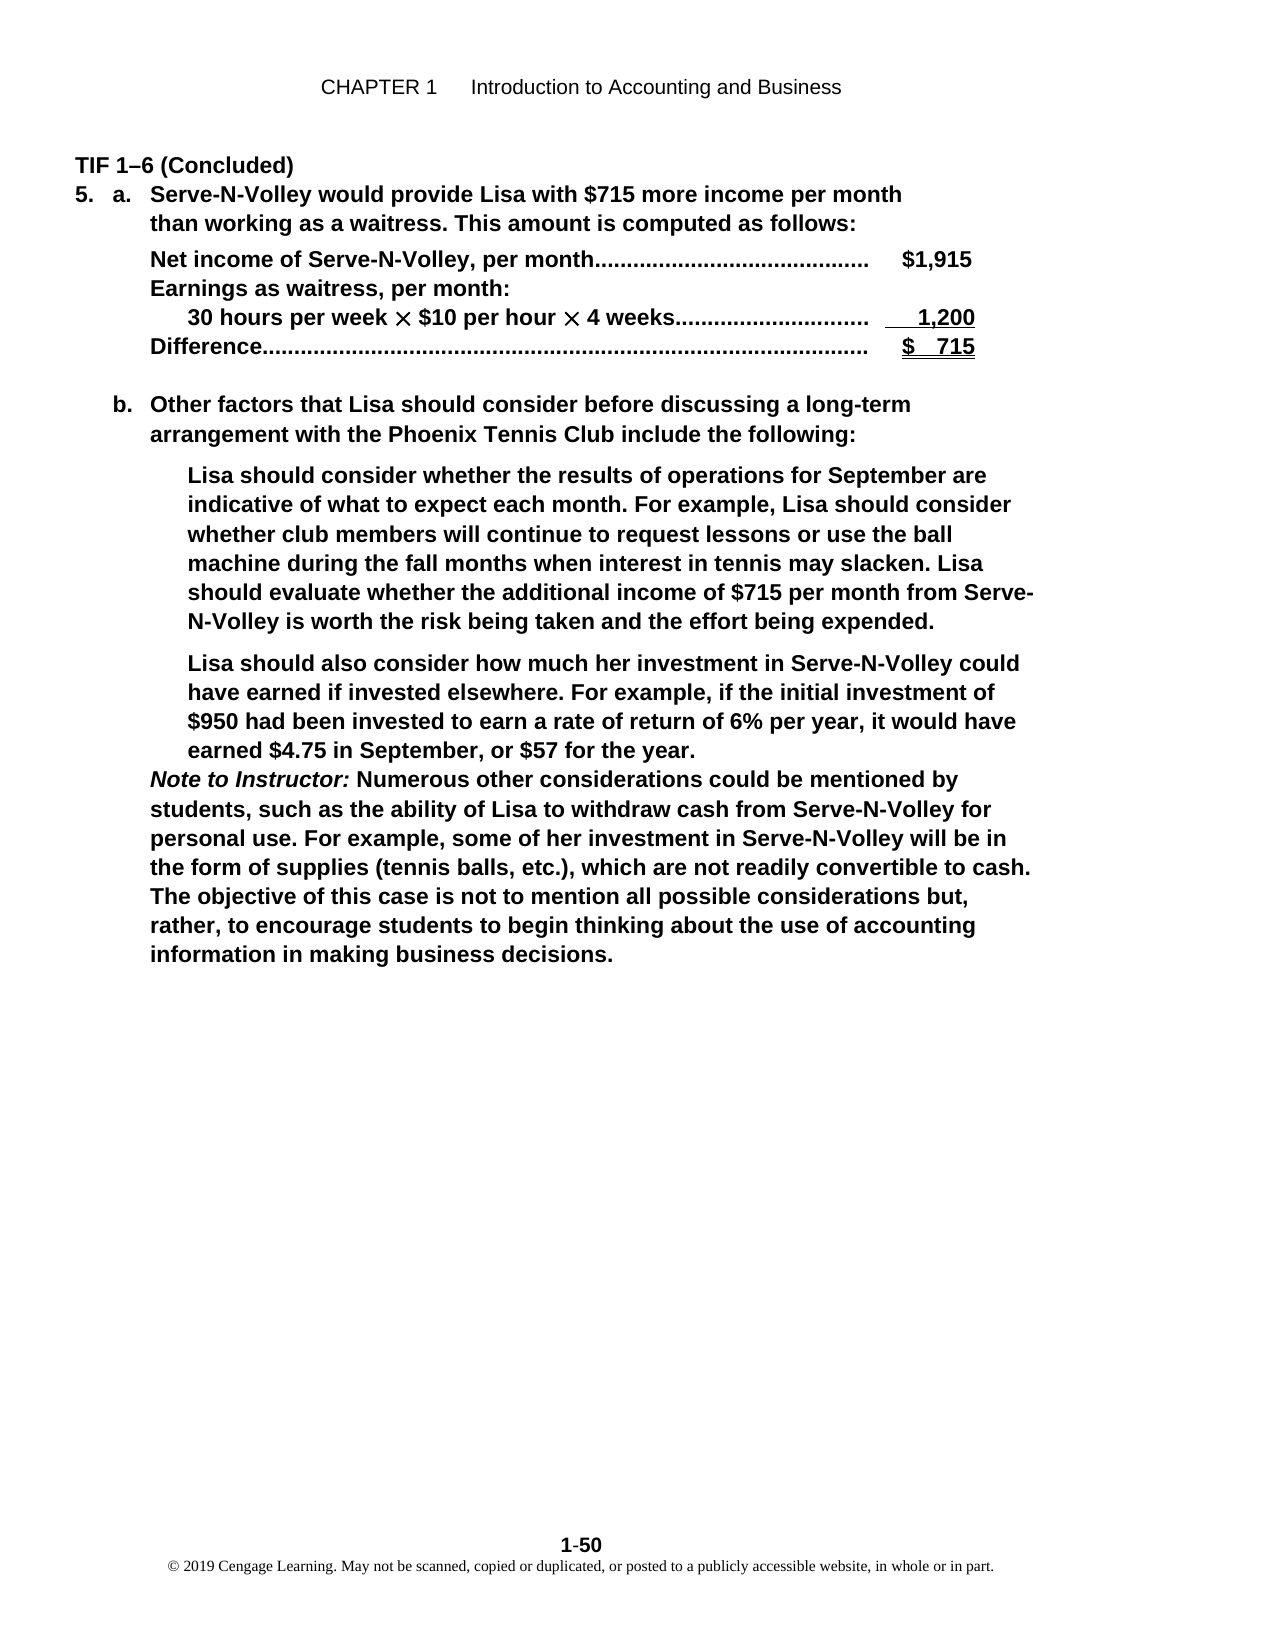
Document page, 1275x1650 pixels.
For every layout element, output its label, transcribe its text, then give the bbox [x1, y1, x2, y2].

text b. Other factors that Lisa should consider before discussing a long-term arrangement with the Phoenix Tennis Club include the following: [112, 389, 1042, 448]
text Earnings as waitress, per month: [150, 273, 1087, 302]
text Net income of Serve-N-Volley, per month $1,915 [150, 244, 1087, 273]
text Difference $ 715 [150, 331, 1087, 360]
text Note to Instructor: Numerous other considerations could be mentioned by students, such as the ability of Lisa to withdraw cash from Serve-N-Volley for personal use. For example, some of her investment in Serve-N-Volley will be in the form of supplies (tennis balls, etc.), which are not readily convertible to cash. The objective of this case is not to mention all possible considerations but, rather, to encourage students to begin thinking about the use of accounting information in making business decisions. [150, 764, 1042, 969]
text Lisa should consider whether the results of operations for September are indicative of what to expect each month. For example, Lisa should consider whether club members will continue to request lessons or use the ball machine during the fall months when interest in tennis may slacken. Lisa should evaluate whether the additional income of $715 per month from Serve-N-Volley is worth the risk being taken and the effort being expended. [187, 460, 1042, 635]
text Lisa should also consider how much her investment in Serve-N-Volley could have earned if invested elsewhere. For example, if the initial investment of $950 had been invested to earn a rate of return of 6% per year, it would have earned $4.75 in September, or $57 for the year. [187, 648, 1042, 764]
text TIF 1–6 (Concluded) [75, 150, 1087, 179]
text 5. a. Serve-N-Volley would provide Lisa with $715 more income per month than working as a waitress. This amount is computed as follows: [75, 179, 1087, 237]
text 30 hours per week $10 per hour 4 weeks 1,200 [187, 302, 1087, 331]
